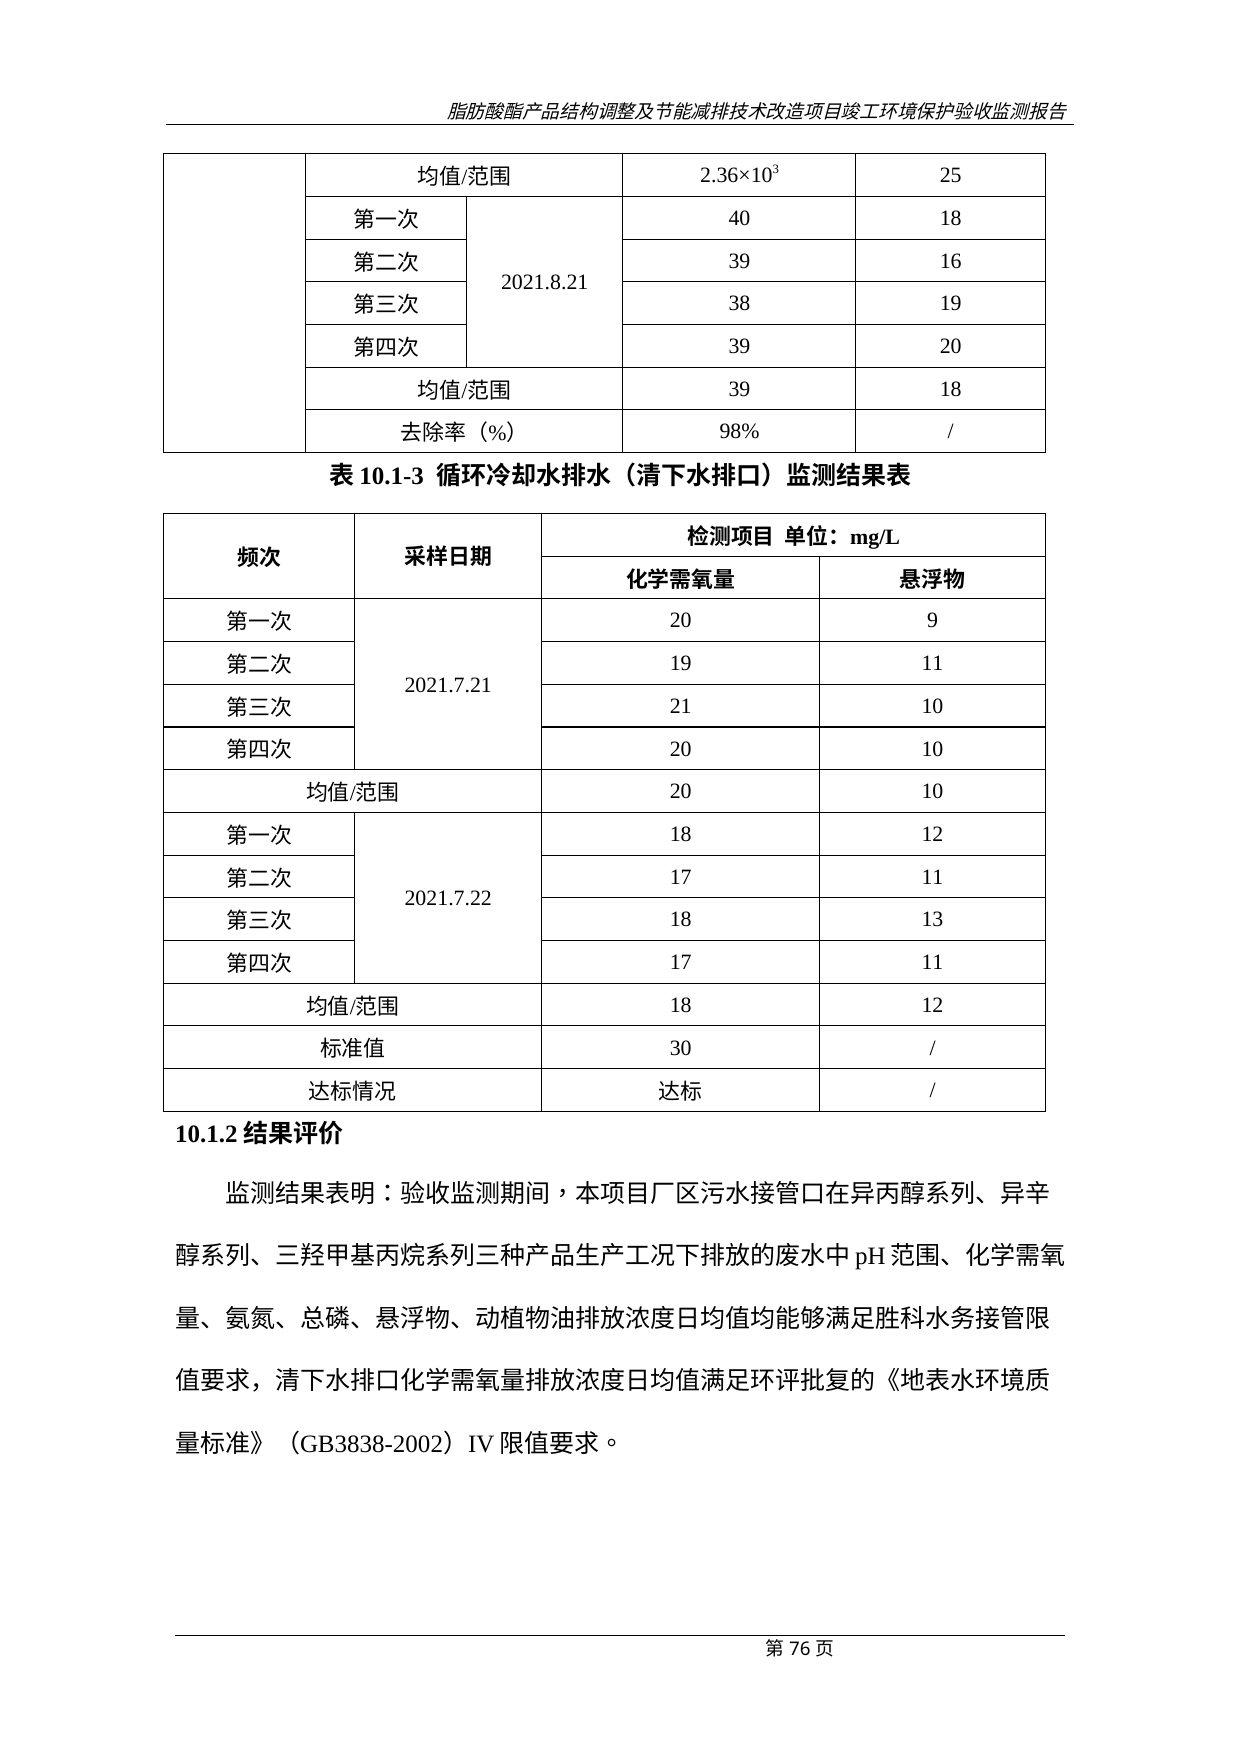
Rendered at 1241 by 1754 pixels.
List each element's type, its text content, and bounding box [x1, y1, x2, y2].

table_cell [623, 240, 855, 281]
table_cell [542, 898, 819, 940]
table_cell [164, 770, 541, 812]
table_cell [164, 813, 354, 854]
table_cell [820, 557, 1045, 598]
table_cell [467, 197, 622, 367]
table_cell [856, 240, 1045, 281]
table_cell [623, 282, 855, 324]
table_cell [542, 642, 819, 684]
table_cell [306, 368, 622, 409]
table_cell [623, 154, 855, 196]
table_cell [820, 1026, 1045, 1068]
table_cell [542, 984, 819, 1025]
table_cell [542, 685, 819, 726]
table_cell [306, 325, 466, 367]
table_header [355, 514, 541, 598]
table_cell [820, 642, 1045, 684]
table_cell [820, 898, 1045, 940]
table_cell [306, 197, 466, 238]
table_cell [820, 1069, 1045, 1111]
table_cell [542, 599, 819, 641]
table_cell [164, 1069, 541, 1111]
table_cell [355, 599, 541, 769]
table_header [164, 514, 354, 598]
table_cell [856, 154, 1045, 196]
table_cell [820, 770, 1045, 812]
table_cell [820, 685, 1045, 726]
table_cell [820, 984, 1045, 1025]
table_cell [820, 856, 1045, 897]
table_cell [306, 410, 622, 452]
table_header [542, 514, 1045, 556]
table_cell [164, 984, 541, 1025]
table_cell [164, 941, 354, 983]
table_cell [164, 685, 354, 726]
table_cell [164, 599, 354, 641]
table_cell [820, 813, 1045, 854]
text 表10.1-3 循环冷却水排水（清下水排口）监测结果表 [175, 453, 1065, 495]
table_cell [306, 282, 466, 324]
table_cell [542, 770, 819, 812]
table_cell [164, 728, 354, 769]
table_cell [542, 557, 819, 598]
text 监测结果表明：验收监测期间，本项目厂区污水接管口在异丙醇系列、异辛醇系列、三羟甲基丙烷系列三种产品生产工况下排放的废水中pH范围、化学需氧量、氨氮、总磷、悬浮物、动植物油排放浓度日均值均能够满足胜科水务接管限值要求，清下水排口化学需氧量排放浓度日均值满足环评批复的《地表水环境质量标准》（GB3838-2002）IV限值要求。 [175, 1170, 1065, 1462]
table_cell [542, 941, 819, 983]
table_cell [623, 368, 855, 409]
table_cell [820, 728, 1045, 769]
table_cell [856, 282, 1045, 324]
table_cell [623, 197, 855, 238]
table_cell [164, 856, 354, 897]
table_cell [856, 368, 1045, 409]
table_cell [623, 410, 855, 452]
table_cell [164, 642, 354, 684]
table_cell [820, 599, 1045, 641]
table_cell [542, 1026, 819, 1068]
text 10.1.2 结果评价 [175, 1112, 1065, 1153]
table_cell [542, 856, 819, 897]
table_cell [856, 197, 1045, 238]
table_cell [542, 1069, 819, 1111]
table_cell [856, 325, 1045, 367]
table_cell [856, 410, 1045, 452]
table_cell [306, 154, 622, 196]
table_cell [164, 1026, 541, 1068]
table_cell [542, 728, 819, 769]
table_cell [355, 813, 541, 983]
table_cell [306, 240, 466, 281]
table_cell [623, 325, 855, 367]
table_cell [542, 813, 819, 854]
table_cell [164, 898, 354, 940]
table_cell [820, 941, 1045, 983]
